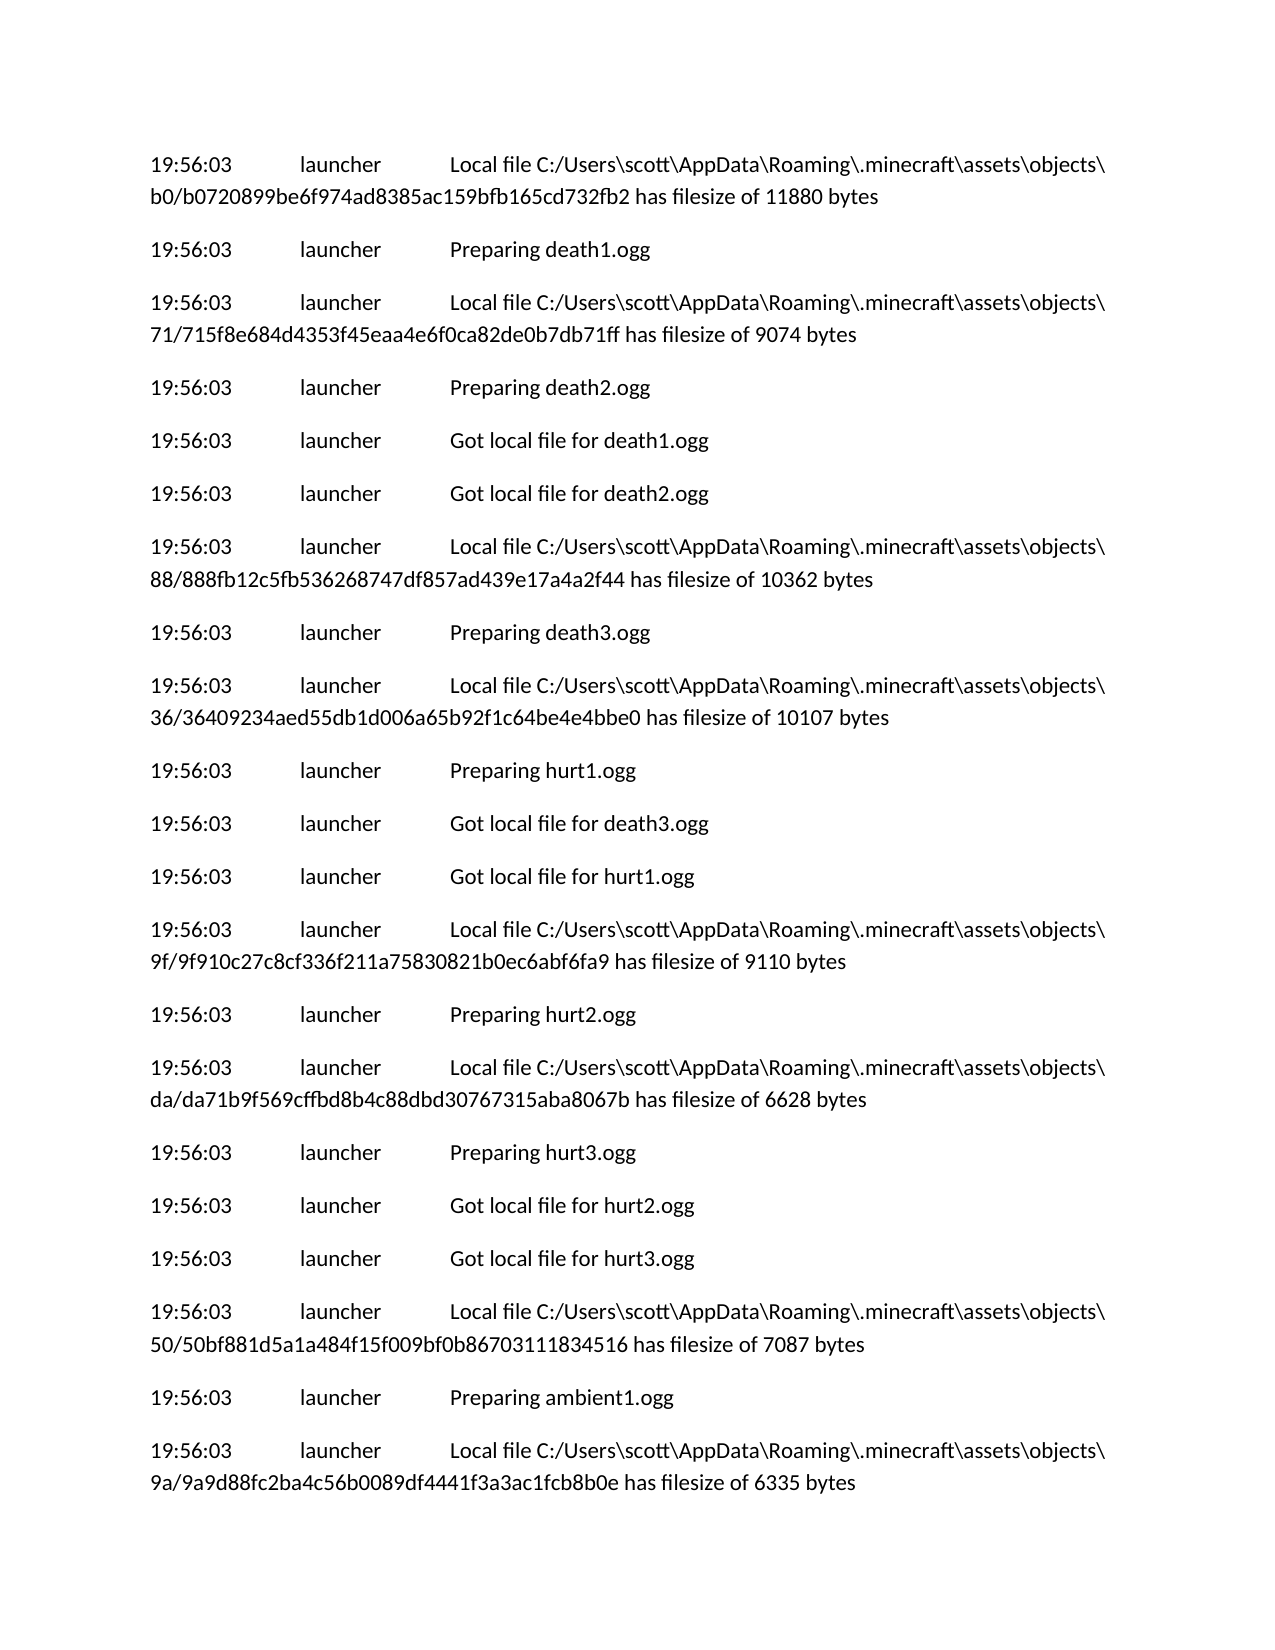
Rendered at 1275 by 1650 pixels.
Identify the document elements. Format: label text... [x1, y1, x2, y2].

text 19:56:03 launcher Local file C:/Users\scott\AppData\Roaming\.minecraft\assets\objects\b0/b0720899be6f974ad8385ac159bfb165cd732fb2 has filesize of 11880 bytes [150, 150, 1125, 210]
text 19:56:03 launcher Local file C:/Users\scott\AppData\Roaming\.minecraft\assets\objects\50/50bf881d5a1a484f15f009bf0b86703111834516 has filesize of 7087 bytes [150, 1297, 1125, 1358]
text 19:56:03 launcher Local file C:/Users\scott\AppData\Roaming\.minecraft\assets\objects\9f/9f910c27c8cf336f211a75830821b0ec6abf6fa9 has filesize of 9110 bytes [150, 915, 1125, 975]
text 19:56:03 launcher Got local file for hurt1.ogg [150, 862, 1125, 890]
text 19:56:03 launcher Preparing hurt3.ogg [150, 1138, 1125, 1166]
text 19:56:03 launcher Local file C:/Users\scott\AppData\Roaming\.minecraft\assets\objects\88/888fb12c5fb536268747df857ad439e17a4a2f44 has filesize of 10362 bytes [150, 532, 1125, 593]
text 19:56:03 launcher Local file C:/Users\scott\AppData\Roaming\.minecraft\assets\objects\36/36409234aed55db1d006a65b92f1c64be4e4bbe0 has filesize of 10107 bytes [150, 671, 1125, 731]
text 19:56:03 launcher Got local file for hurt2.ogg [150, 1191, 1125, 1219]
text 19:56:03 launcher Got local file for hurt3.ogg [150, 1244, 1125, 1272]
text 19:56:03 launcher Preparing ambient1.ogg [150, 1383, 1125, 1411]
text 19:56:03 launcher Preparing death1.ogg [150, 235, 1125, 263]
text 19:56:03 launcher Preparing death3.ogg [150, 618, 1125, 646]
text 19:56:03 launcher Preparing hurt2.ogg [150, 1000, 1125, 1028]
text 19:56:03 launcher Preparing death2.ogg [150, 373, 1125, 401]
text 19:56:03 launcher Preparing hurt1.ogg [150, 756, 1125, 784]
text 19:56:03 launcher Local file C:/Users\scott\AppData\Roaming\.minecraft\assets\objects\da/da71b9f569cffbd8b4c88dbd30767315aba8067b has filesize of 6628 bytes [150, 1053, 1125, 1113]
text 19:56:03 launcher Got local file for death3.ogg [150, 809, 1125, 837]
text 19:56:03 launcher Local file C:/Users\scott\AppData\Roaming\.minecraft\assets\objects\9a/9a9d88fc2ba4c56b0089df4441f3a3ac1fcb8b0e has filesize of 6335 bytes [150, 1436, 1125, 1496]
text 19:56:03 launcher Got local file for death1.ogg [150, 426, 1125, 454]
text 19:56:03 launcher Local file C:/Users\scott\AppData\Roaming\.minecraft\assets\objects\71/715f8e684d4353f45eaa4e6f0ca82de0b7db71ff has filesize of 9074 bytes [150, 288, 1125, 348]
text 19:56:03 launcher Got local file for death2.ogg [150, 479, 1125, 507]
